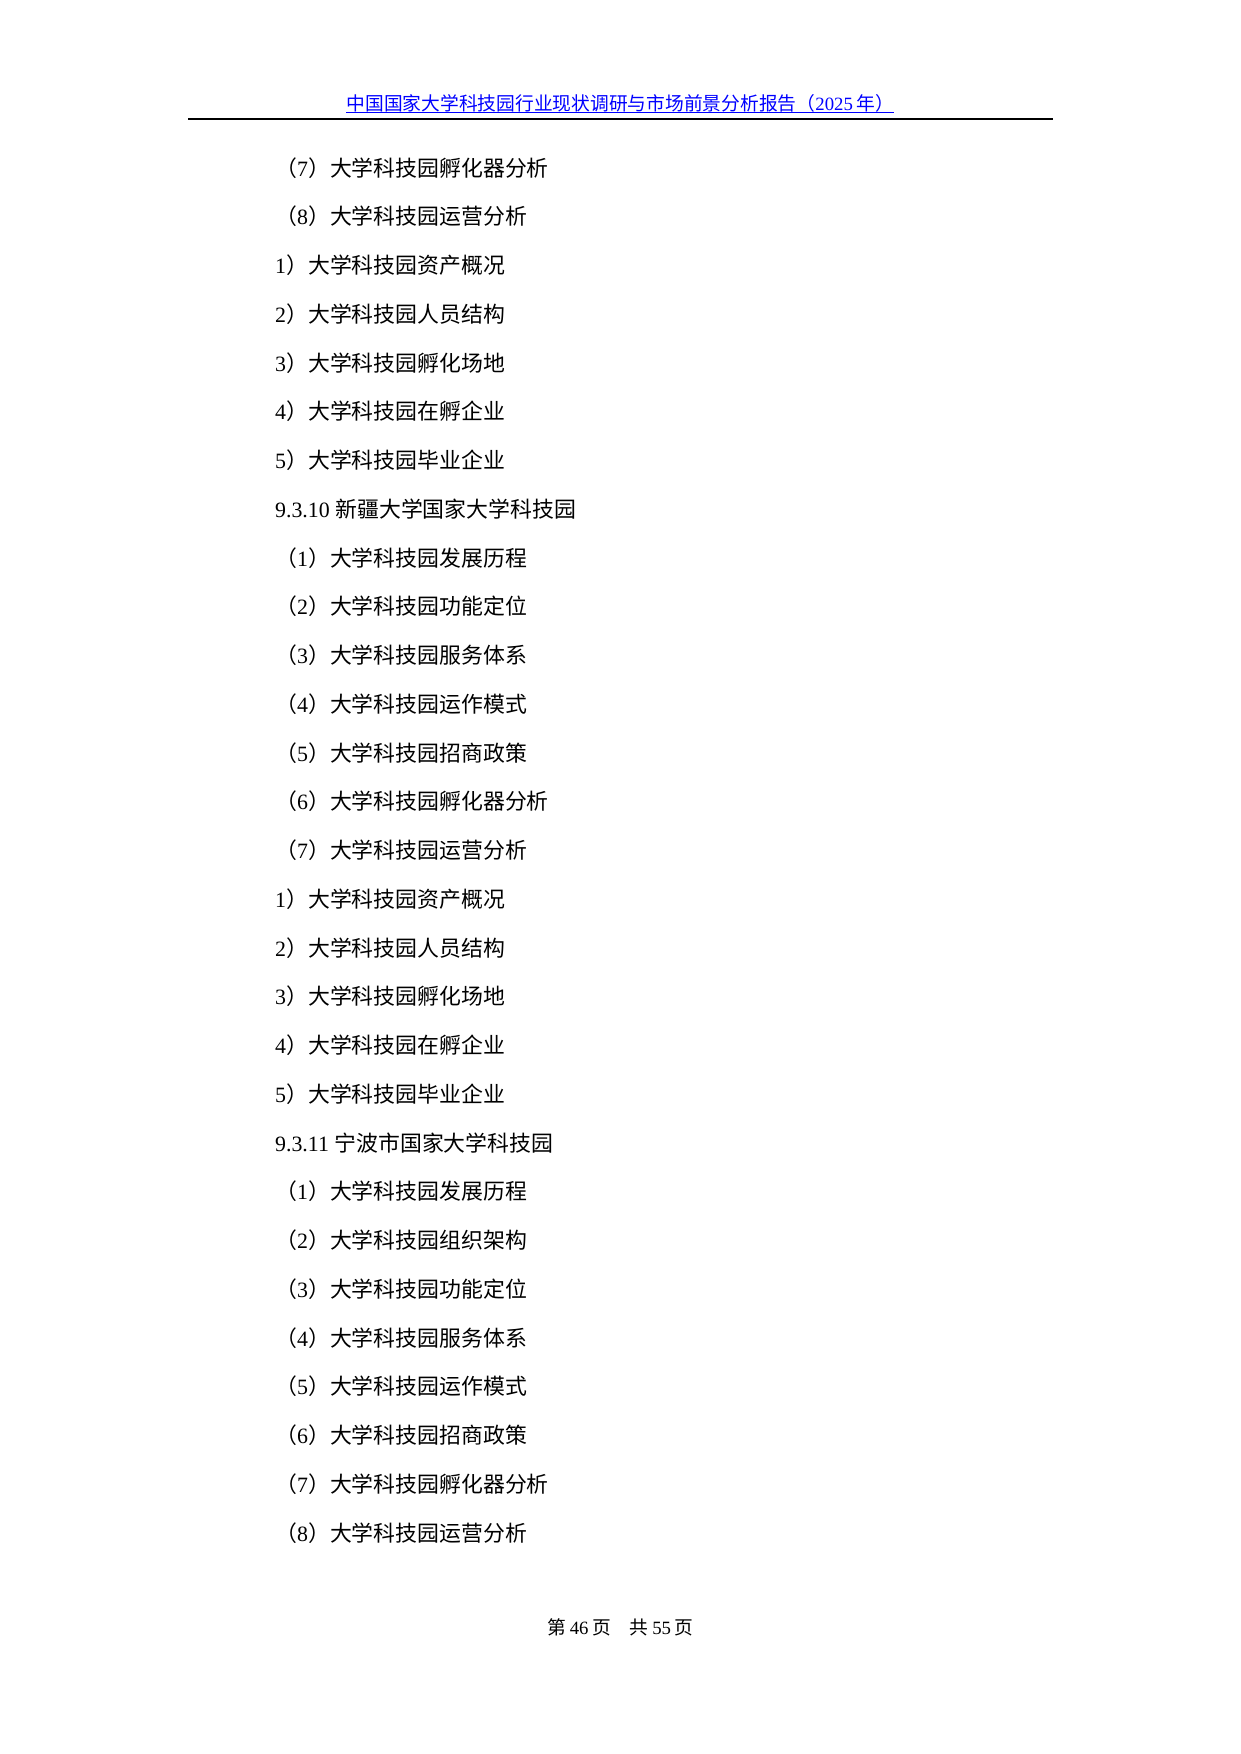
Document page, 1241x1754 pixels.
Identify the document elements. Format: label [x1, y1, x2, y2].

text [187, 150, 1053, 1548]
